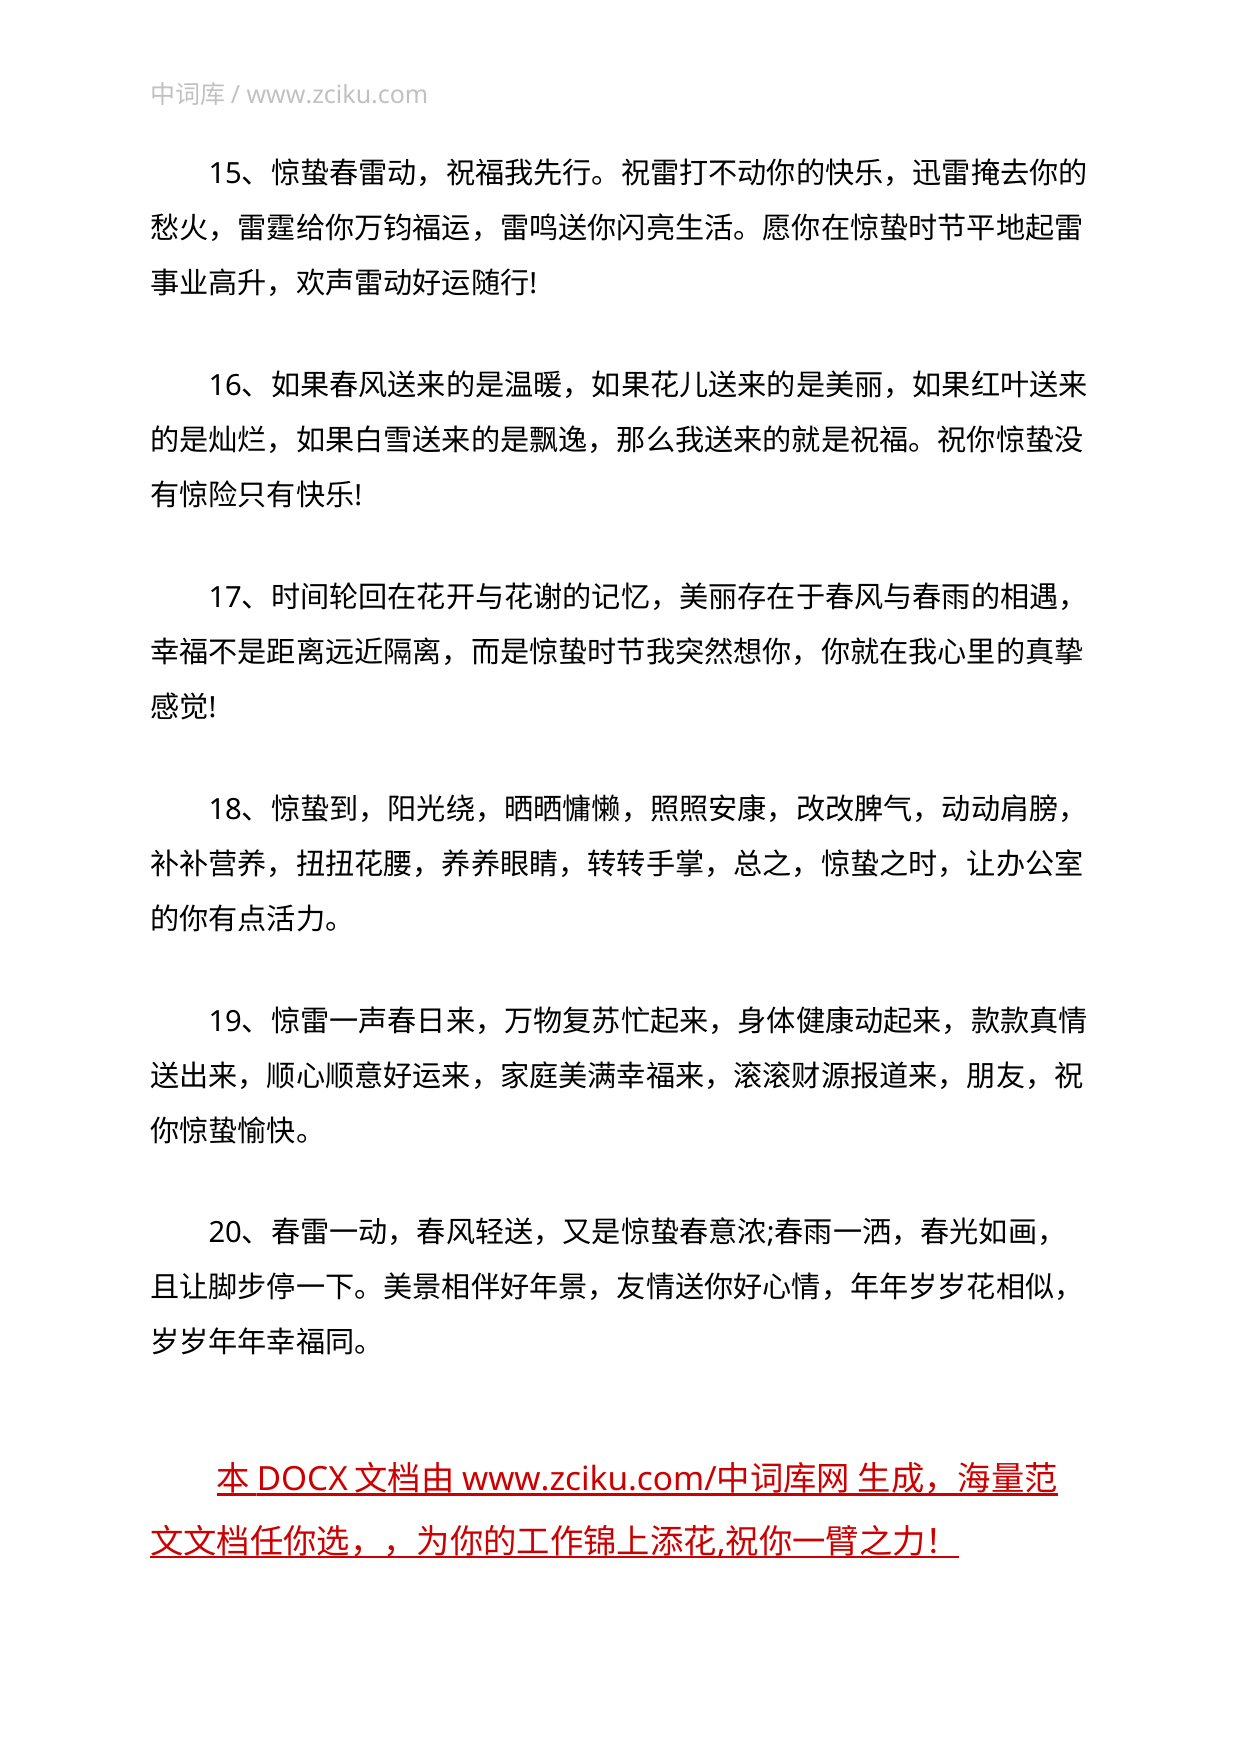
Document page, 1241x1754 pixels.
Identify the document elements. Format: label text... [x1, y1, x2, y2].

text 15、惊蛰春雷动，祝福我先行。祝雷打不动你的快乐，迅雷掩去你的愁火，雷霆给你万钧福运，雷鸣送你闪亮生活。愿你在惊蛰时节平地起雷事业高升，欢声雷动好运随行! [150, 150, 1090, 302]
text 20、春雷一动，春风轻送，又是惊蛰春意浓;春雨一洒，春光如画，且让脚步停一下。美景相伴好年景，友情送你好心情，年年岁岁花相似，岁岁年年幸福同。 [150, 1209, 1090, 1361]
text 18、惊蛰到，阳光绕，晒晒慵懒，照照安康，改改脾气，动动肩膀，补补营养，扭扭花腰，养养眼睛，转转手掌，总之，惊蛰之时，让办公室的你有点活力。 [150, 786, 1090, 938]
text 16、如果春风送来的是温暖，如果花儿送来的是美丽，如果红叶送来的是灿烂，如果白雪送来的是飘逸，那么我送来的就是祝福。祝你惊蛰没有惊险只有快乐! [150, 362, 1090, 514]
text 17、时间轮回在花开与花谢的记忆，美丽存在于春风与春雨的相遇，幸福不是距离远近隔离，而是惊蛰时节我突然想你，你就在我心里的真挚感觉! [150, 574, 1090, 726]
text 本DOCX文档由 www.zciku.com/中词库网 生成，海量范文文档任你选，，为你的工作锦上添花,祝你一臂之力！ [150, 1452, 1090, 1563]
text 19、惊雷一声春日来，万物复苏忙起来，身体健康动起来，款款真情送出来，顺心顺意好运来，家庭美满幸福来，滚滚财源报道来，朋友，祝你惊蛰愉快。 [150, 997, 1090, 1149]
